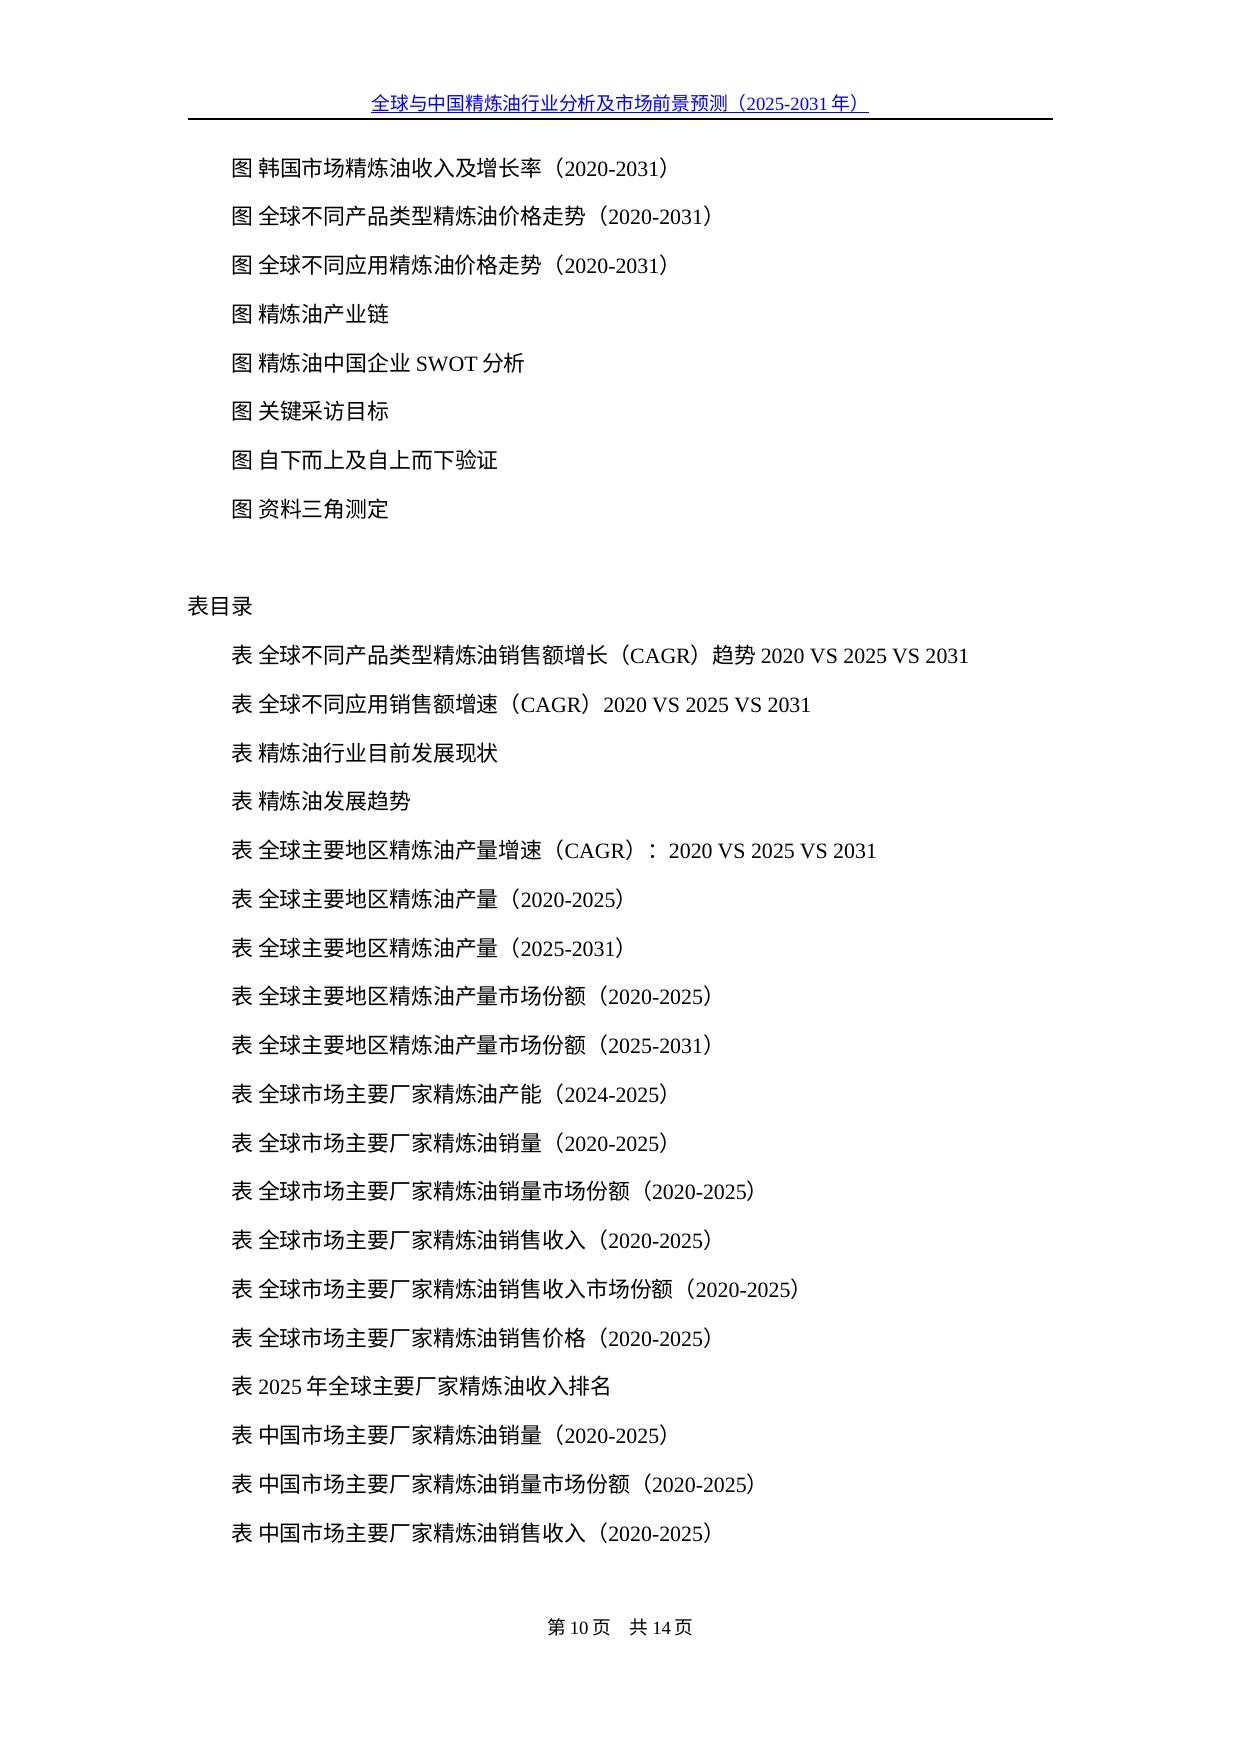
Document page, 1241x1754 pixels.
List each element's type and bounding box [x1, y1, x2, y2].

text [187, 150, 1053, 1548]
